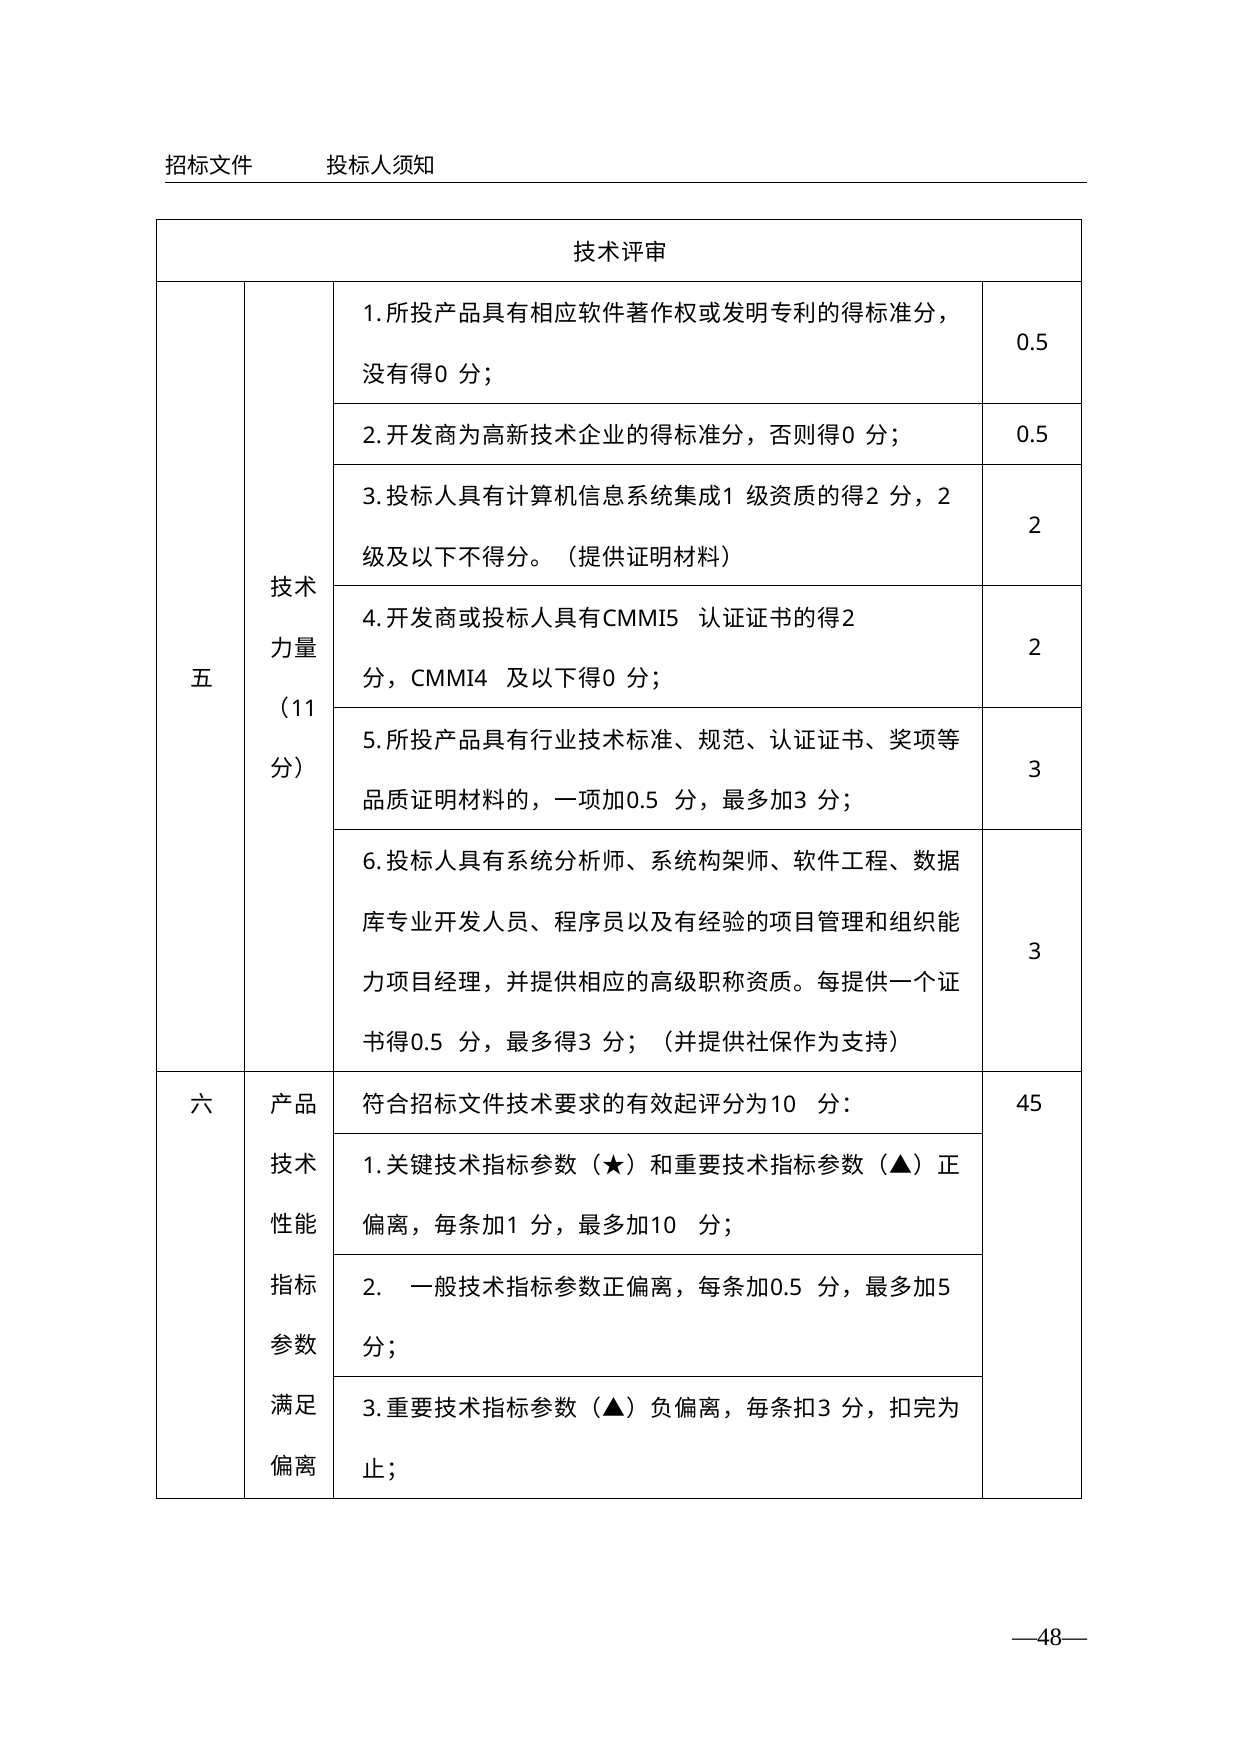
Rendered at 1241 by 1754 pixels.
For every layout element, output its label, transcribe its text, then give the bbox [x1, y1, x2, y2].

table_cell 45 [983, 1072, 1081, 1497]
table_cell 0.5 [983, 282, 1081, 402]
table_cell 4.开发商或投标人具有CMMI5认证证书的得2分，CMMI4及以下得0分； [334, 586, 982, 707]
table_cell 2.开发商为高新技术企业的得标准分，否则得0分； [334, 404, 982, 464]
table_cell 0.5 [983, 404, 1081, 464]
table_cell 2 [983, 586, 1081, 707]
table_cell 符合招标文件技术要求的有效起评分为10分： [334, 1072, 982, 1132]
table_cell 3 [983, 830, 1081, 1071]
table_cell 5.所投产品具有行业技术标准、规范、认证证书、奖项等品质证明材料的，一项加0.5分，最多加3分； [334, 708, 982, 829]
table_cell 六 [157, 1072, 244, 1497]
table_cell 五 [157, 282, 244, 1071]
table_cell 产品技术性能指标参数满足偏离情况（45分） [245, 1072, 333, 1497]
table_cell 2 [983, 465, 1081, 585]
table_cell 3 [983, 708, 1081, 829]
table_cell 3.投标人具有计算机信息系统集成1级资质的得2分，2级及以下不得分。（提供证明材料） [334, 465, 982, 585]
table_cell 1.所投产品具有相应软件著作权或发明专利的得标准分，没有得0分； [334, 282, 982, 402]
table_cell 6.投标人具有系统分析师、系统构架师、软件工程、数据库专业开发人员、程序员以及有经验的项目管理和组织能力项目经理，并提供相应的高级职称资质。每提供一个证书得0.5分，最多得3分；（并提供社保作为支持） [334, 830, 982, 1071]
table_cell 技术力量（11分） [245, 282, 333, 1071]
table_cell 技术评审 [157, 220, 1081, 281]
